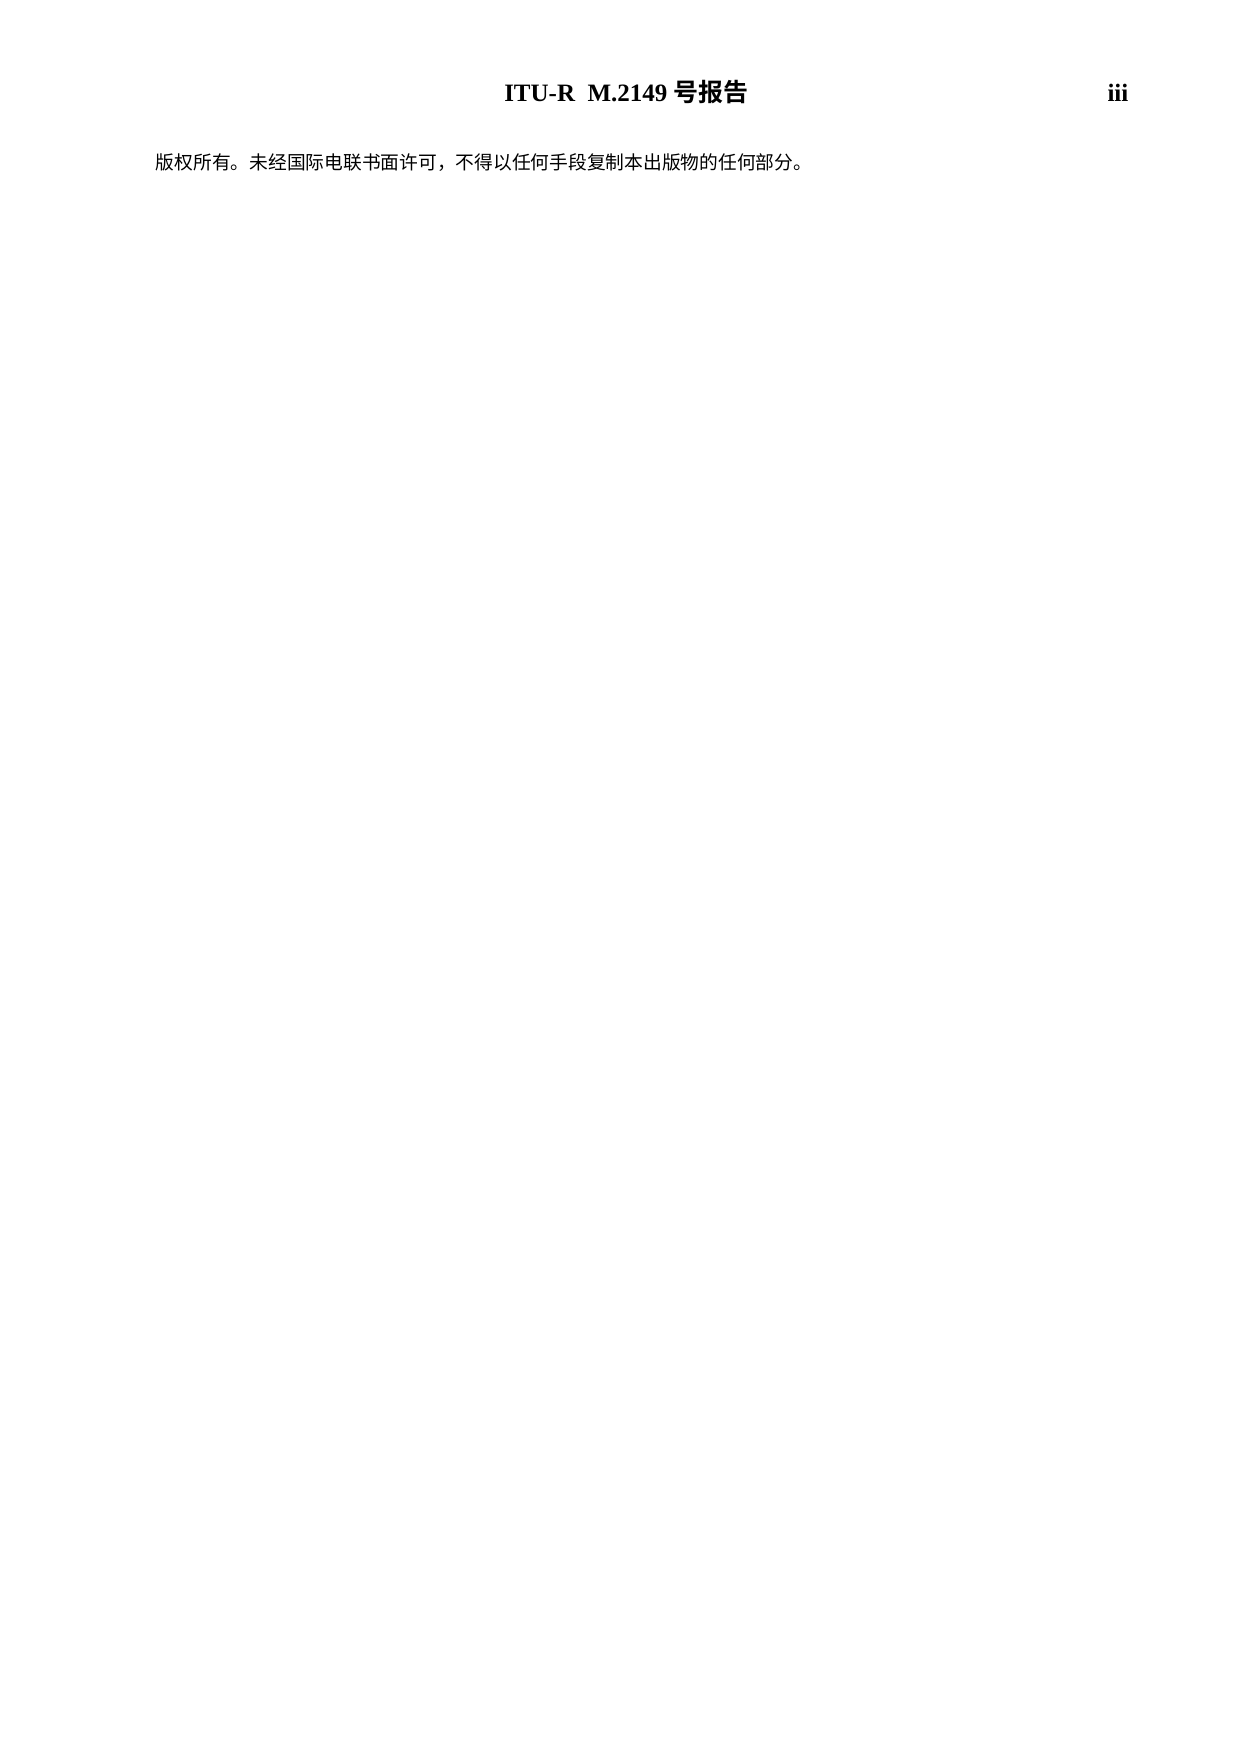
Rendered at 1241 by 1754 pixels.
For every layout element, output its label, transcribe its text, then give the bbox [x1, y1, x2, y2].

text 版权所有。未经国际电联书面许可，不得以任何手段复制本出版物的任何部分。 [118, 148, 1122, 175]
